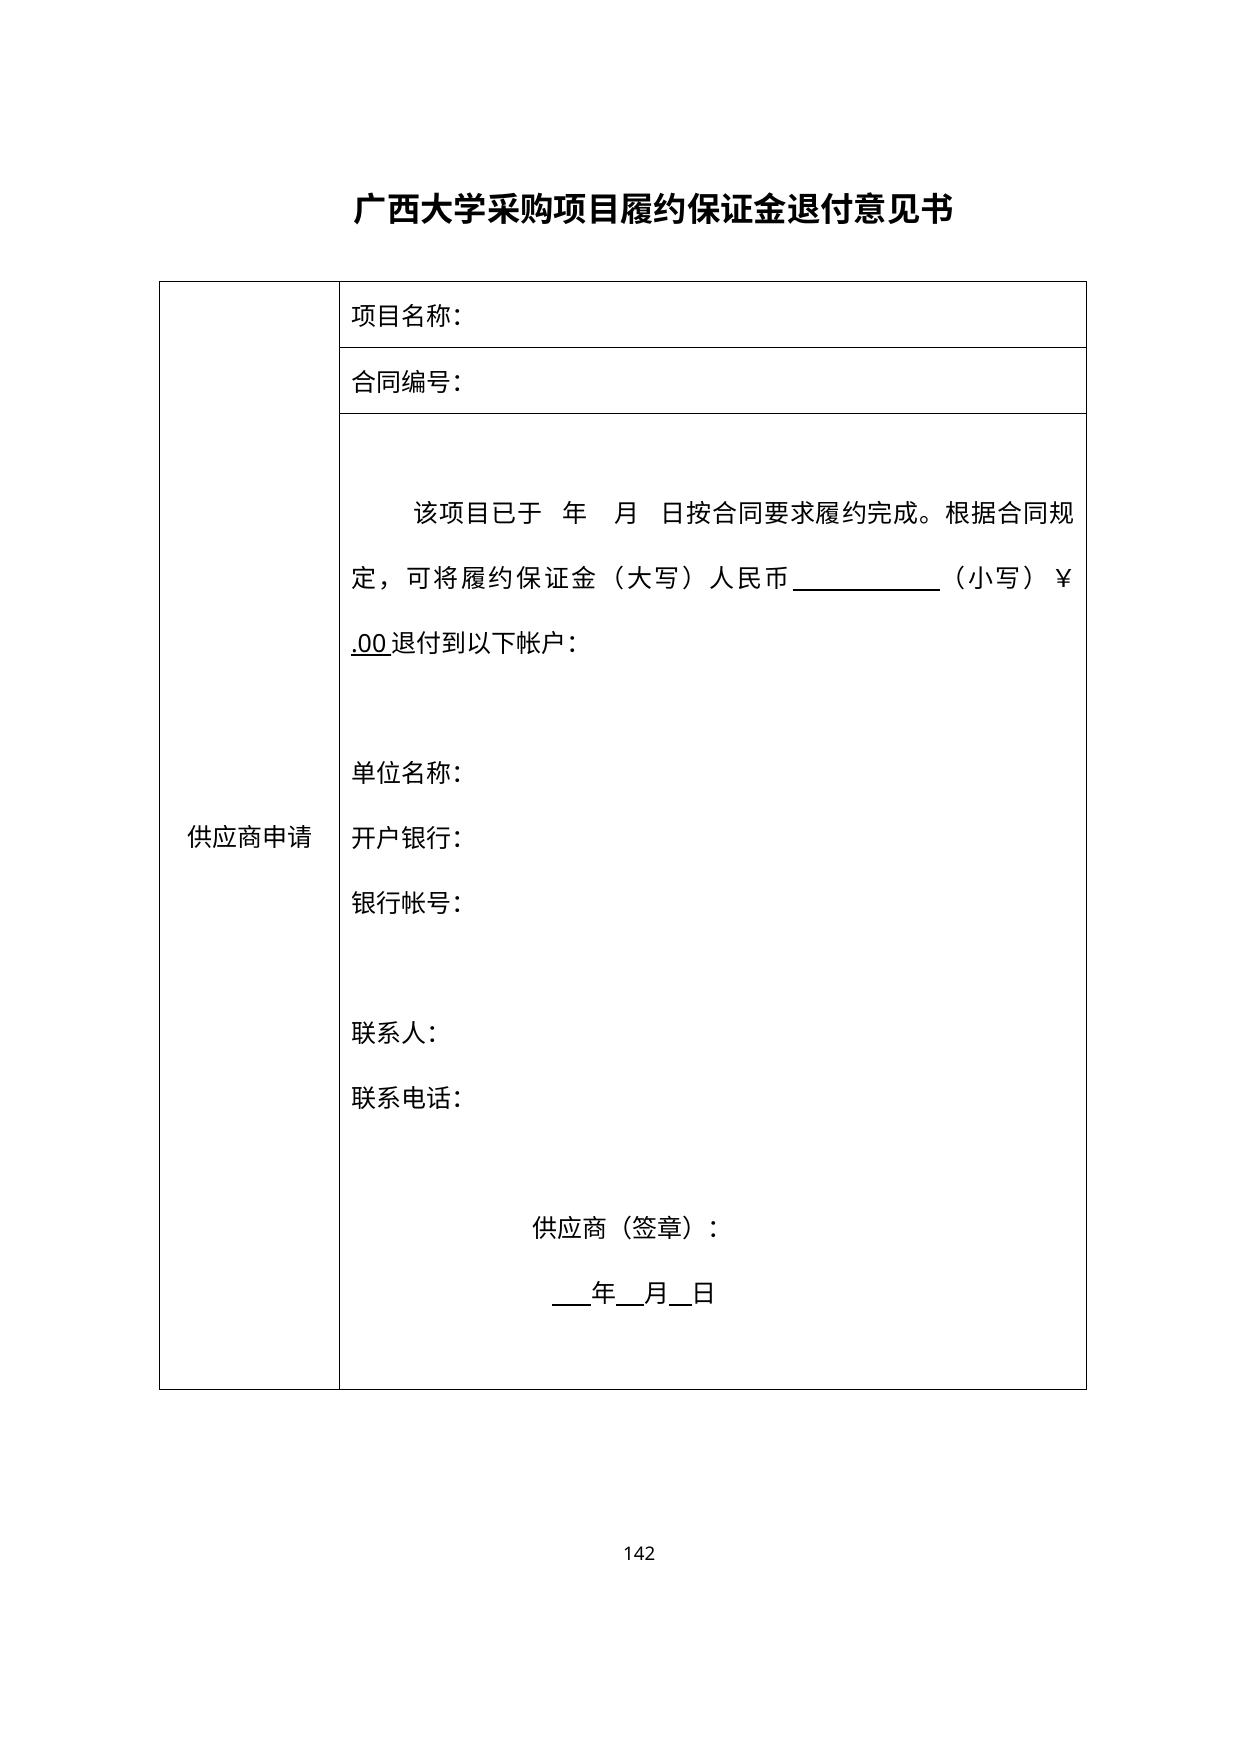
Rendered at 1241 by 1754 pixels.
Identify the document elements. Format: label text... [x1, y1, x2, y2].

table_cell 合同编号： [340, 348, 1086, 413]
table_header 项目名称： [340, 282, 1086, 347]
table_cell 该项目已于 年 月 日按合同要求履约完成。根据合同规定，可将履约保证金（大写）人民币 （小写）￥ .00退付到以下帐户： 单位名称： 开户银行： 银行帐号： 联系人： 联系电话： 供应商（签章）： 年 月 日 [340, 414, 1086, 1389]
table_header 供应商申请 [160, 282, 339, 1389]
text 广西大学采购项目履约保证金退付意见书 [148, 174, 1093, 239]
